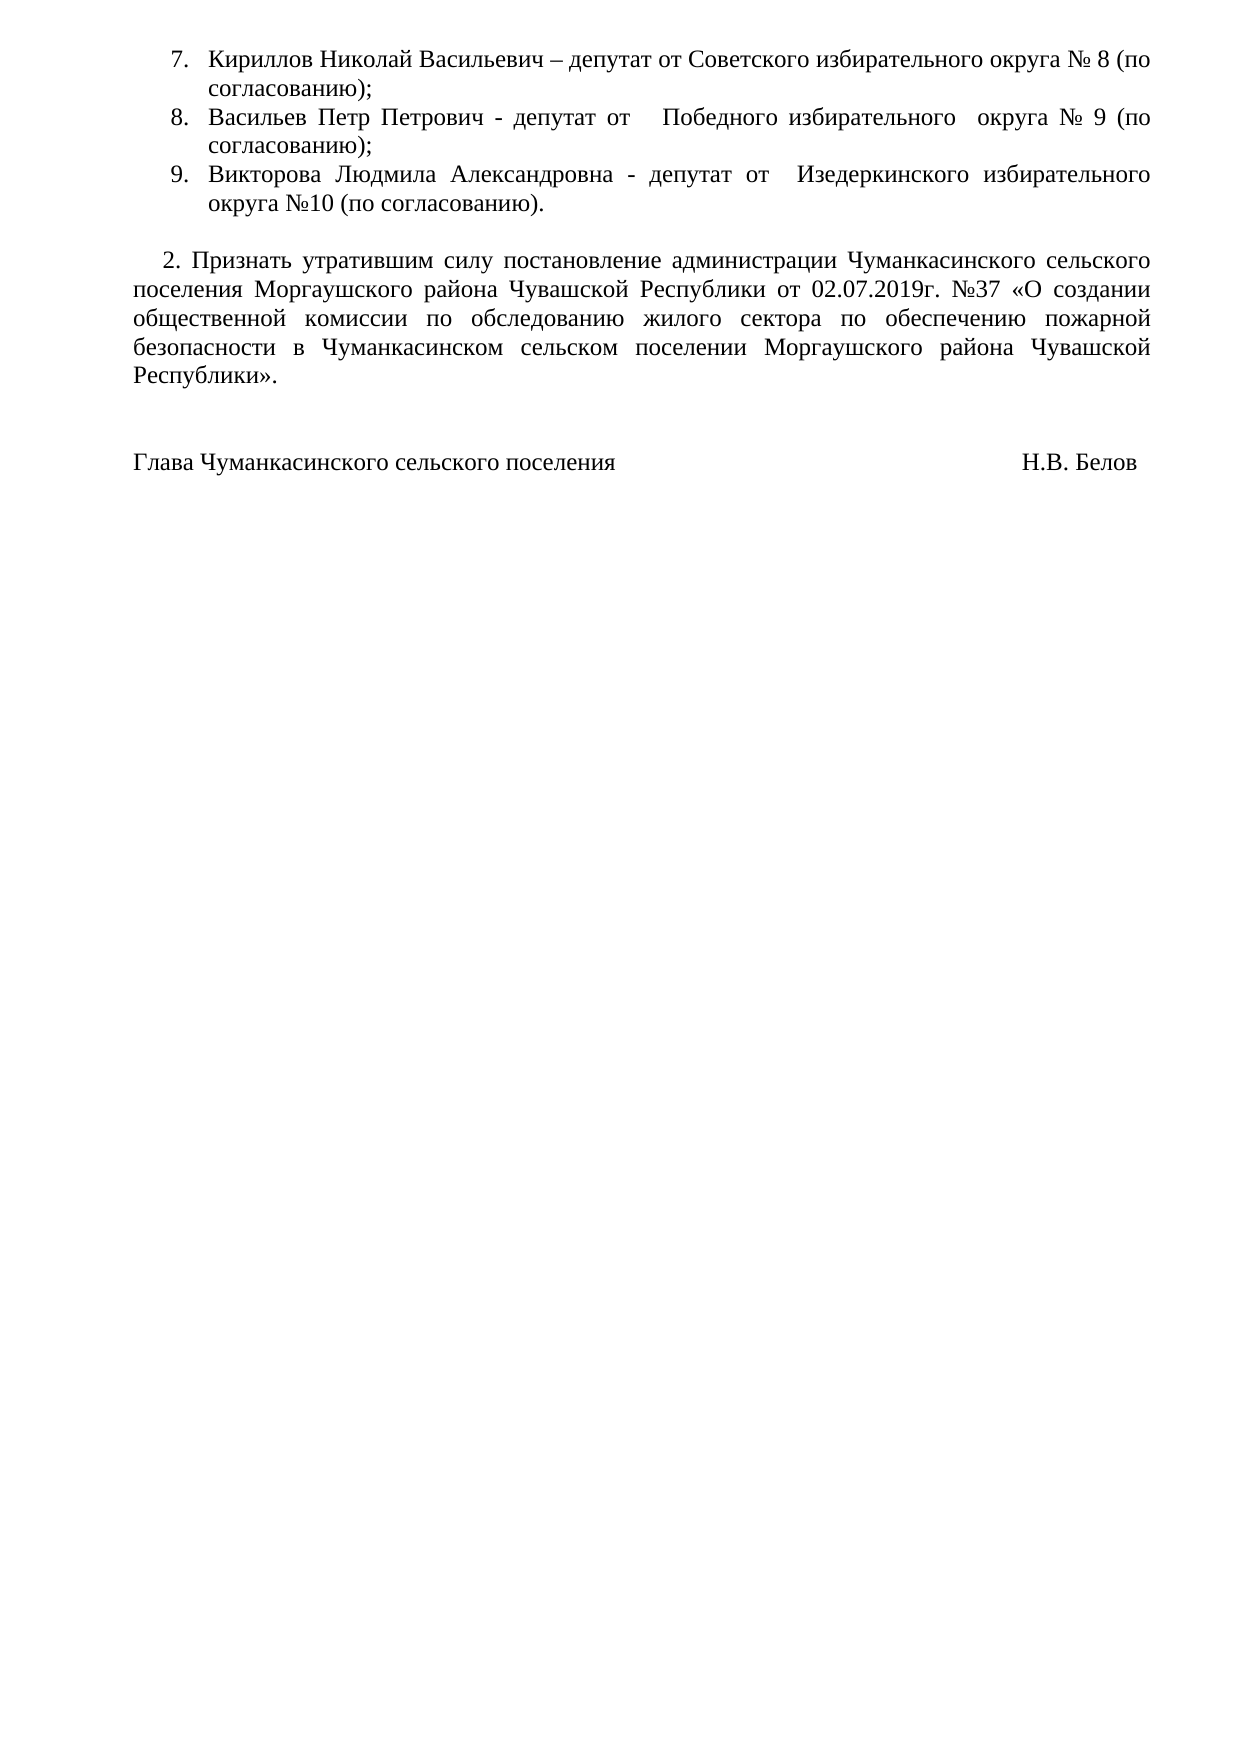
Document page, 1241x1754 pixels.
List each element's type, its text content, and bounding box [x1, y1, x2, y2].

text 2. Признать утратившим силу постановление администрации Чуманкасинского сельского поселения Моргаушского района Чувашской Республики от 02.07.2019г. №37 «О создании общественной комиссии по обследованию жилого сектора по обеспечению пожарной безопасности в Чуманкасинском сельском поселении Моргаушского района Чувашской Республики». [133, 246, 1152, 389]
list Васильев Петр Петрович - депутат от Победного избирательного округа № 9 (по согласованию); [170, 102, 1152, 159]
list Кириллов Николай Васильевич – депутат от Советского избирательного округа № 8 (по согласованию); [170, 44, 1152, 102]
list Викторова Людмила Александровна - депутат от Изедеркинского избирательного округа №10 (по согласованию). [170, 159, 1152, 217]
text Глава Чуманкасинского сельского поселения Н.В. Белов [133, 447, 1152, 476]
